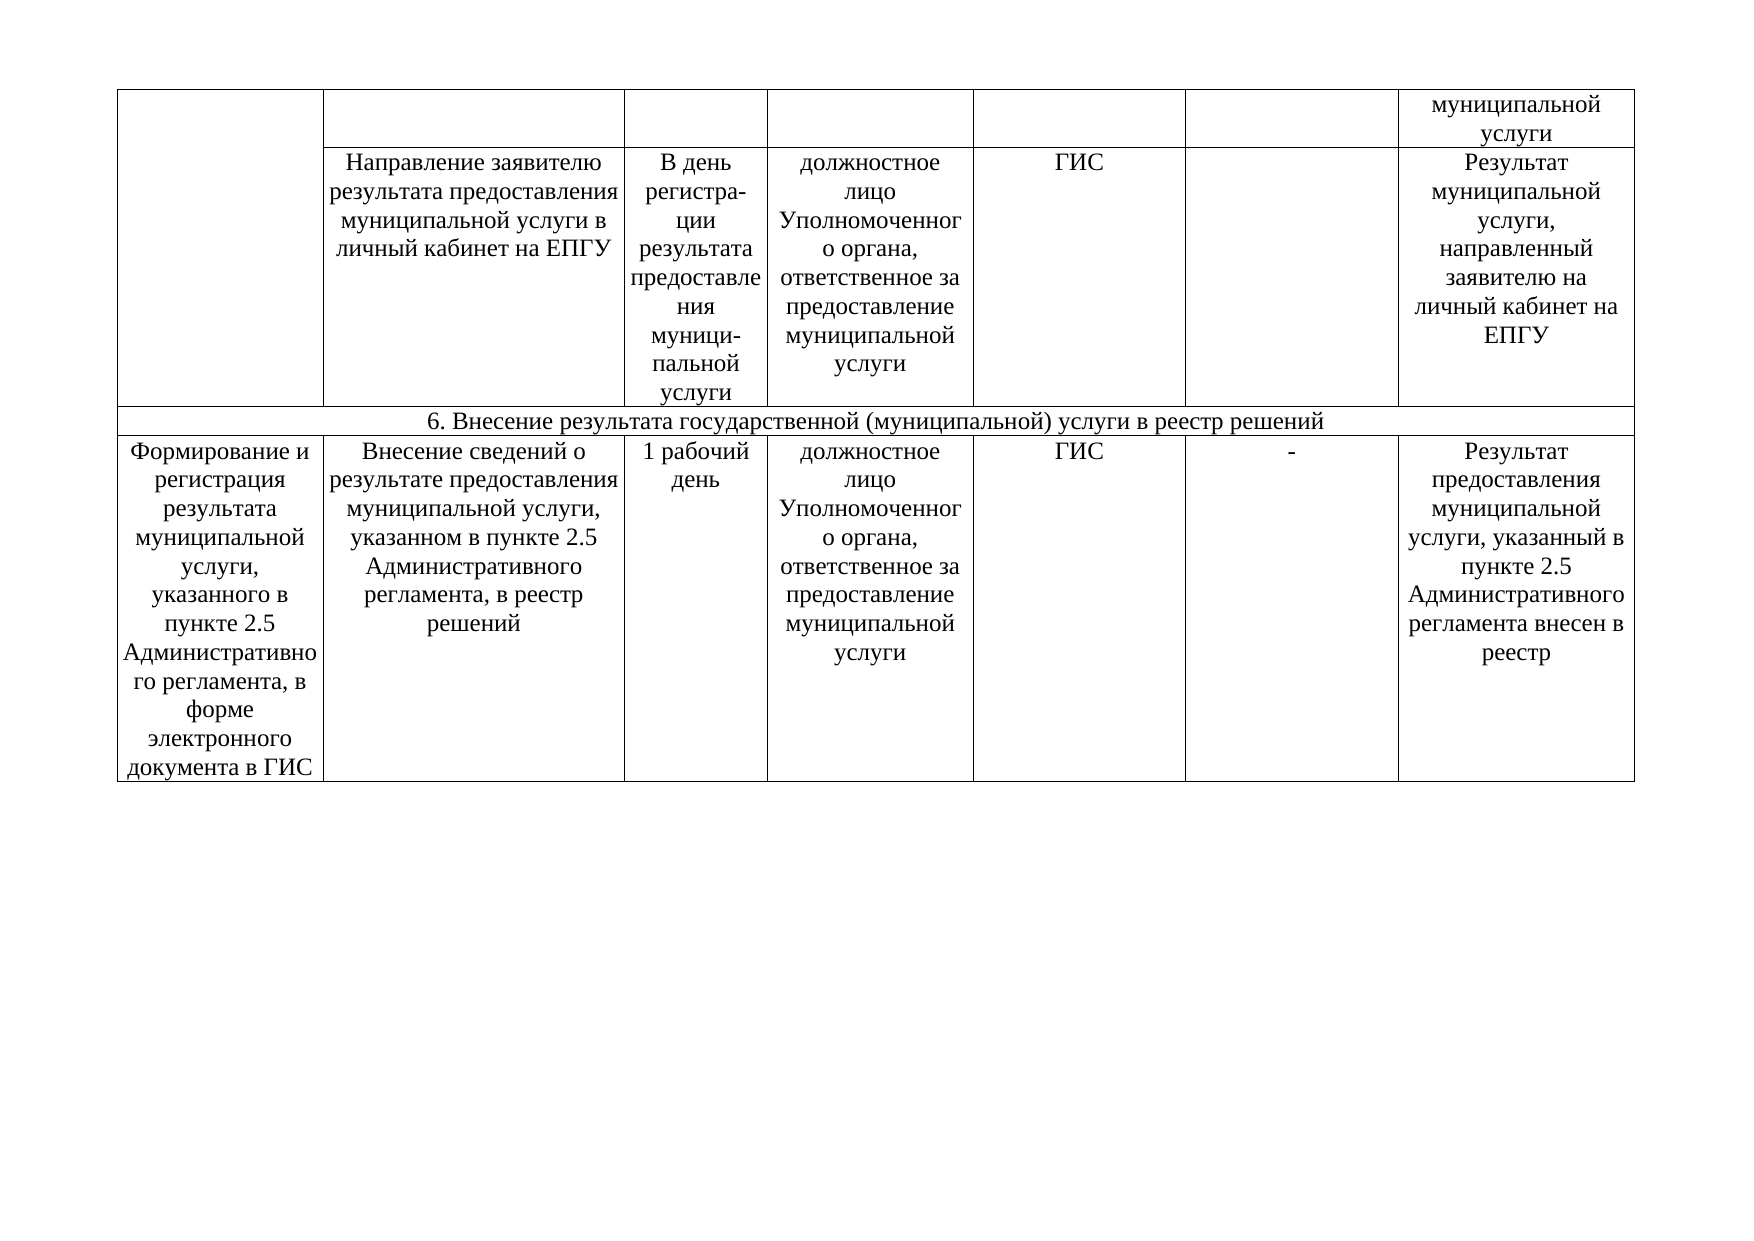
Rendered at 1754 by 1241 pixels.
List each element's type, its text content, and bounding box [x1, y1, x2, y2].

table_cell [625, 90, 767, 147]
table_cell Внесение сведений о результате предоставления муниципальной услуги, указанном в пункте 2.5 Административного регламента, в реестр решений [324, 436, 624, 781]
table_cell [768, 90, 973, 147]
table_cell ГИС [974, 436, 1185, 781]
table_cell В день регистра-ции результата предоставления муници-пальной услуги [625, 148, 767, 406]
table_cell 1 рабочий день [625, 436, 767, 781]
table_cell Результат муниципальной услуги, направленный заявителю на личный кабинет на ЕПГУ [1399, 148, 1634, 406]
table_cell 6. Внесение результата государственной (муниципальной) услуги в реестр решений [118, 407, 1634, 435]
table_cell [1186, 148, 1398, 406]
table_cell ГИС [974, 148, 1185, 406]
table_cell должностное лицо Уполномоченного органа, ответственное за предоставление муниципальной услуги [768, 148, 973, 406]
table_cell должностное лицо Уполномоченного органа, ответственное за предоставление муниципальной услуги [768, 436, 973, 781]
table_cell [1186, 90, 1398, 147]
table_cell Направление заявителю результата предоставления муниципальной услуги в личный кабинет на ЕПГУ [324, 148, 624, 406]
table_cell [1399, 90, 1634, 147]
table_cell Формирование и регистрация результата муниципальной услуги, указанного в пункте 2.5 Административного регламента, в форме электронного документа в ГИС [118, 436, 323, 781]
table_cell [974, 90, 1185, 147]
table_cell - [1186, 436, 1398, 781]
table_cell [118, 90, 323, 406]
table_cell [324, 90, 624, 147]
table_cell Результат предоставления муниципальной услуги, указанный в пункте 2.5 Административного регламента внесен в реестр [1399, 436, 1634, 781]
